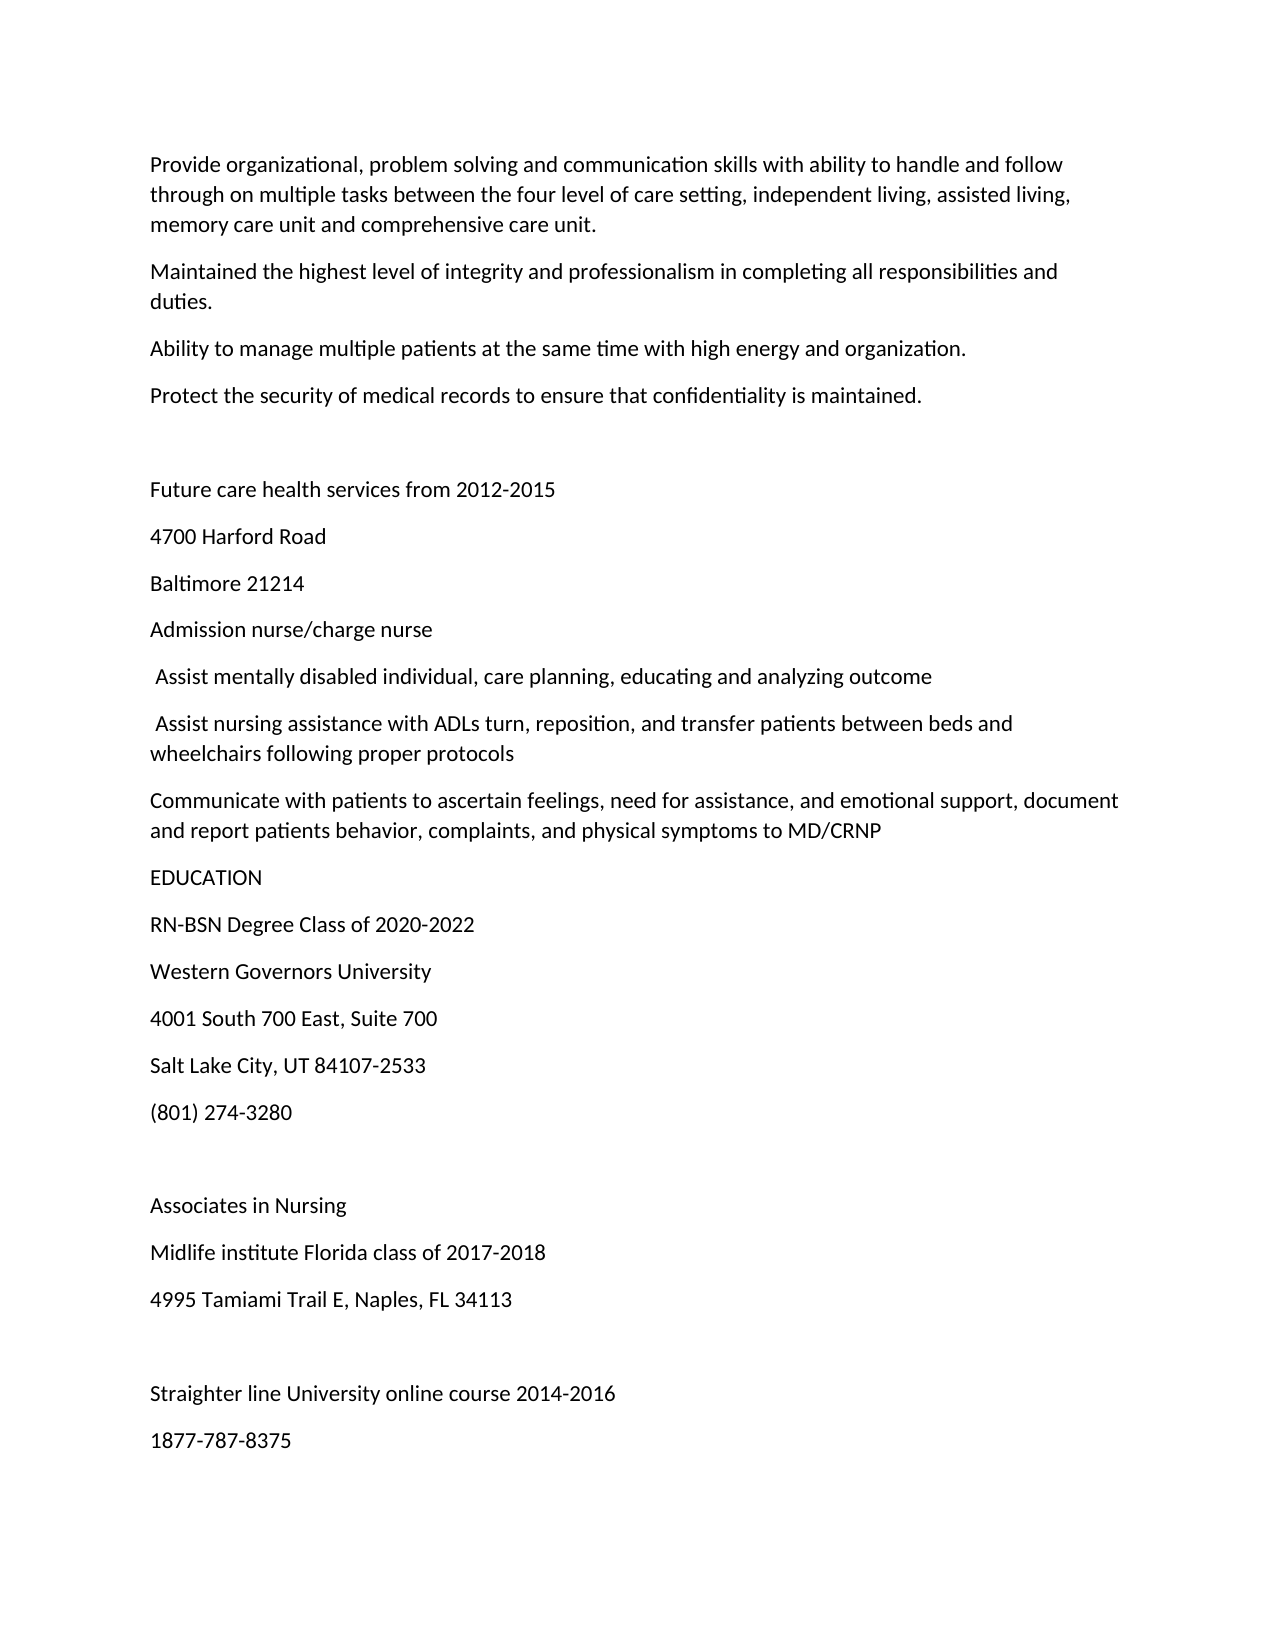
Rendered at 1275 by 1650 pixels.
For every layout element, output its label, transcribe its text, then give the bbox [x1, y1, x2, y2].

text Baltimore 21214 [150, 569, 1125, 597]
text Admission nurse/charge nurse [150, 616, 1125, 644]
text Future care health services from 2012-2015 [150, 475, 1125, 503]
text 4995 Tamiami Trail E, Naples, FL 34113 [150, 1285, 1125, 1313]
text Midlife institute Florida class of 2017-2018 [150, 1238, 1125, 1267]
text Provide organizational, problem solving and communication skills with ability to handle and follow through on multiple tasks between the four level of care setting, independent living, assisted living, memory care unit and comprehensive care unit. [150, 150, 1125, 238]
text RN-BSN Degree Class of 2020-2022 [150, 910, 1125, 938]
text Assist mentally disabled individual, care planning, educating and analyzing outcome [150, 662, 1125, 691]
text Salt Lake City, UT 84107-2533 [150, 1051, 1125, 1079]
text 4001 South 700 East, Suite 700 [150, 1004, 1125, 1032]
text 4700 Harford Road [150, 522, 1125, 550]
text 1877-787-8375 [150, 1426, 1125, 1454]
text Communicate with patients to ascertain feelings, need for assistance, and emotional support, document and report patients behavior, complaints, and physical symptoms to MD/CRNP [150, 786, 1125, 845]
text Western Governors University [150, 957, 1125, 985]
text EDUCATION [150, 863, 1125, 892]
text Associates in Nursing [150, 1192, 1125, 1220]
text Protect the security of medical records to ensure that confidentiality is maintained. [150, 381, 1125, 409]
text Straighter line University online course 2014-2016 [150, 1379, 1125, 1407]
text Ability to manage multiple patients at the same time with high energy and organization. [150, 334, 1125, 362]
text Maintained the highest level of integrity and professionalism in completing all responsibilities and duties. [150, 257, 1125, 316]
text (801) 274-3280 [150, 1098, 1125, 1126]
text Assist nursing assistance with ADLs turn, reposition, and transfer patients between beds and wheelchairs following proper protocols [150, 709, 1125, 768]
